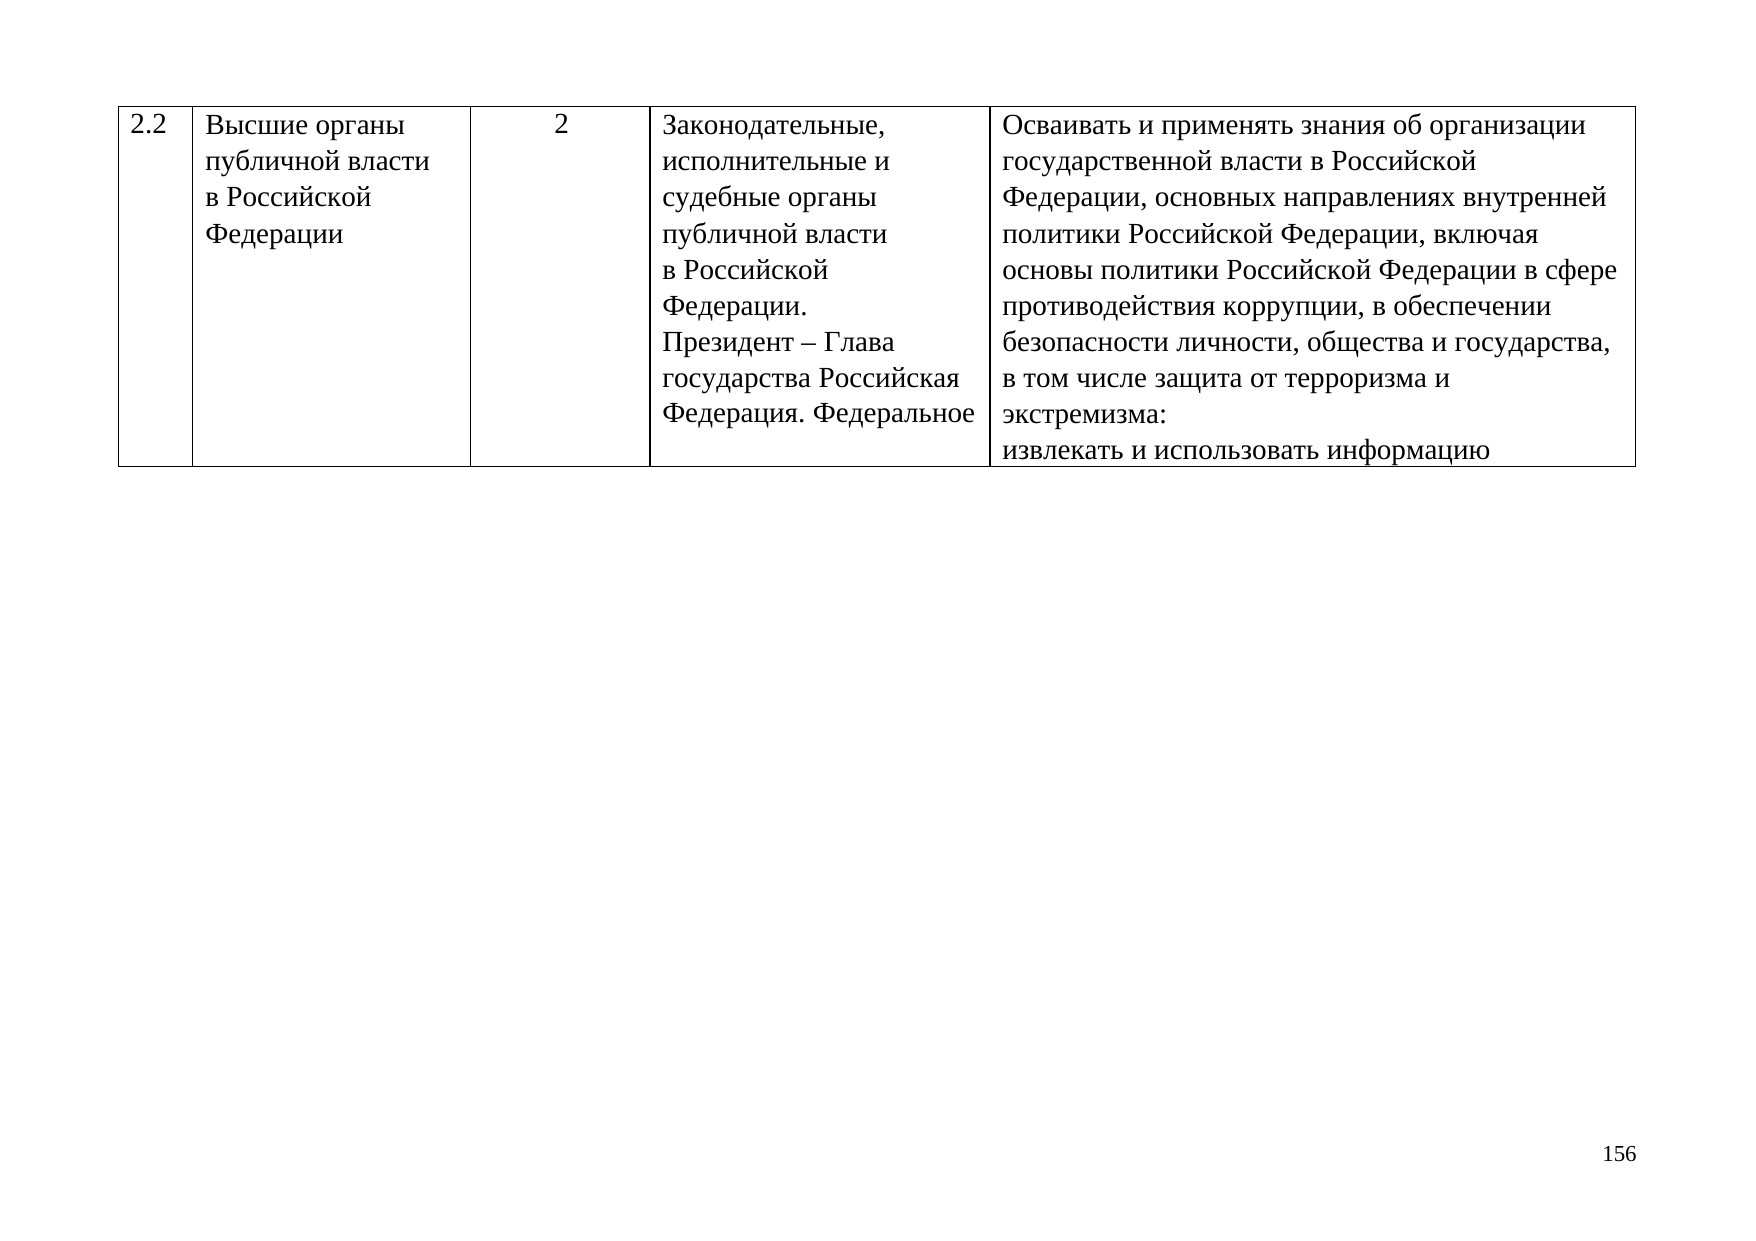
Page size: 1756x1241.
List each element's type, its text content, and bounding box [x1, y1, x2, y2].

table_cell 2 [471, 107, 649, 466]
table_cell Высшие органы публичной власти в Российской Федерации [193, 107, 470, 466]
table_cell Осваивать и применять знания об организации государственной власти в Российской Федерации, основных направлениях внутренней политики Российской Федерации, включая основы политики Российской Федерации в сфере противодействия коррупции, в обеспечении безопасности личности, общества и государства, в том числе защита от терроризма и экстремизма: извлекать и использовать информацию [991, 107, 1635, 466]
table_cell 2.2 [119, 107, 192, 466]
table_cell Законодательные, исполнительные и судебные органы публичной власти в Российской Федерации. Президент ‒ Глава государства Российская Федерация. Федеральное [651, 107, 989, 466]
